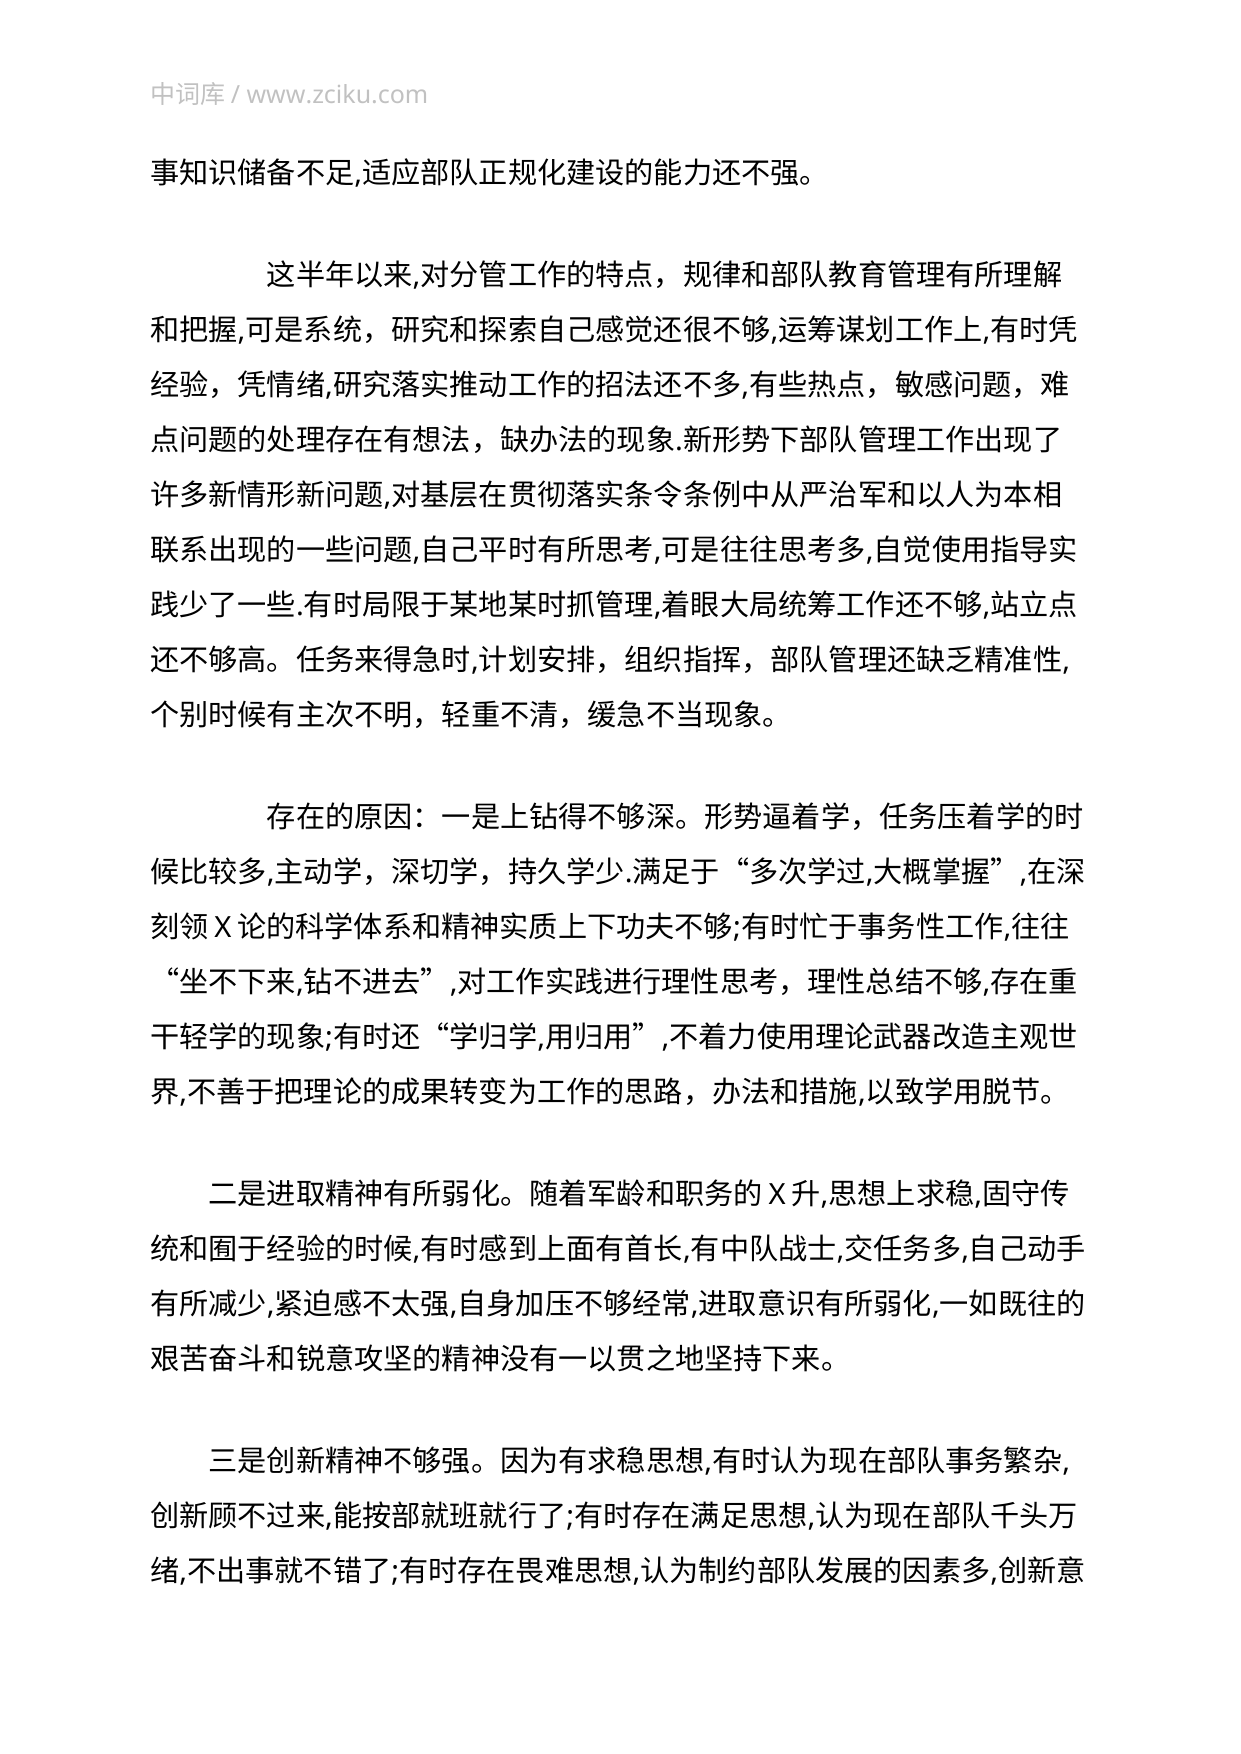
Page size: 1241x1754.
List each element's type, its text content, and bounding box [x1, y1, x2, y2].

text 二是进取精神有所弱化。随着军龄和职务的X升,思想上求稳,固守传统和囿于经验的时候,有时感到上面有首长,有中队战士,交任务多,自己动手有所减少,紧迫感不太强,自身加压不够经常,进取意识有所弱化,一如既往的艰苦奋斗和锐意攻坚的精神没有一以贯之地坚持下来。 [150, 1171, 1090, 1378]
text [150, 150, 1090, 192]
text 存在的原因：一是上钻得不够深。形势逼着学，任务压着学的时候比较多,主动学，深切学，持久学少.满足于“多次学过,大概掌握”,在深刻领X论的科学体系和精神实质上下功夫不够;有时忙于事务性工作,往往“坐不下来,钻不进去”,对工作实践进行理性思考，理性总结不够,存在重干轻学的现象;有时还“学归学,用归用”,不着力使用理论武器改造主观世界,不善于把理论的成果转变为工作的思路，办法和措施,以致学用脱节。 [150, 794, 1090, 1111]
text 这半年以来,对分管工作的特点，规律和部队教育管理有所理解和把握,可是系统，研究和探索自己感觉还很不够,运筹谋划工作上,有时凭经验，凭情绪,研究落实推动工作的招法还不多,有些热点，敏感问题，难点问题的处理存在有想法，缺办法的现象.新形势下部队管理工作出现了许多新情形新问题,对基层在贯彻落实条令条例中从严治军和以人为本相联系出现的一些问题,自己平时有所思考,可是往往思考多,自觉使用指导实践少了一些.有时局限于某地某时抓管理,着眼大局统筹工作还不够,站立点还不够高。任务来得急时,计划安排，组织指挥，部队管理还缺乏精准性,个别时候有主次不明，轻重不清，缓急不当现象。 [150, 252, 1090, 734]
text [150, 1437, 1090, 1590]
